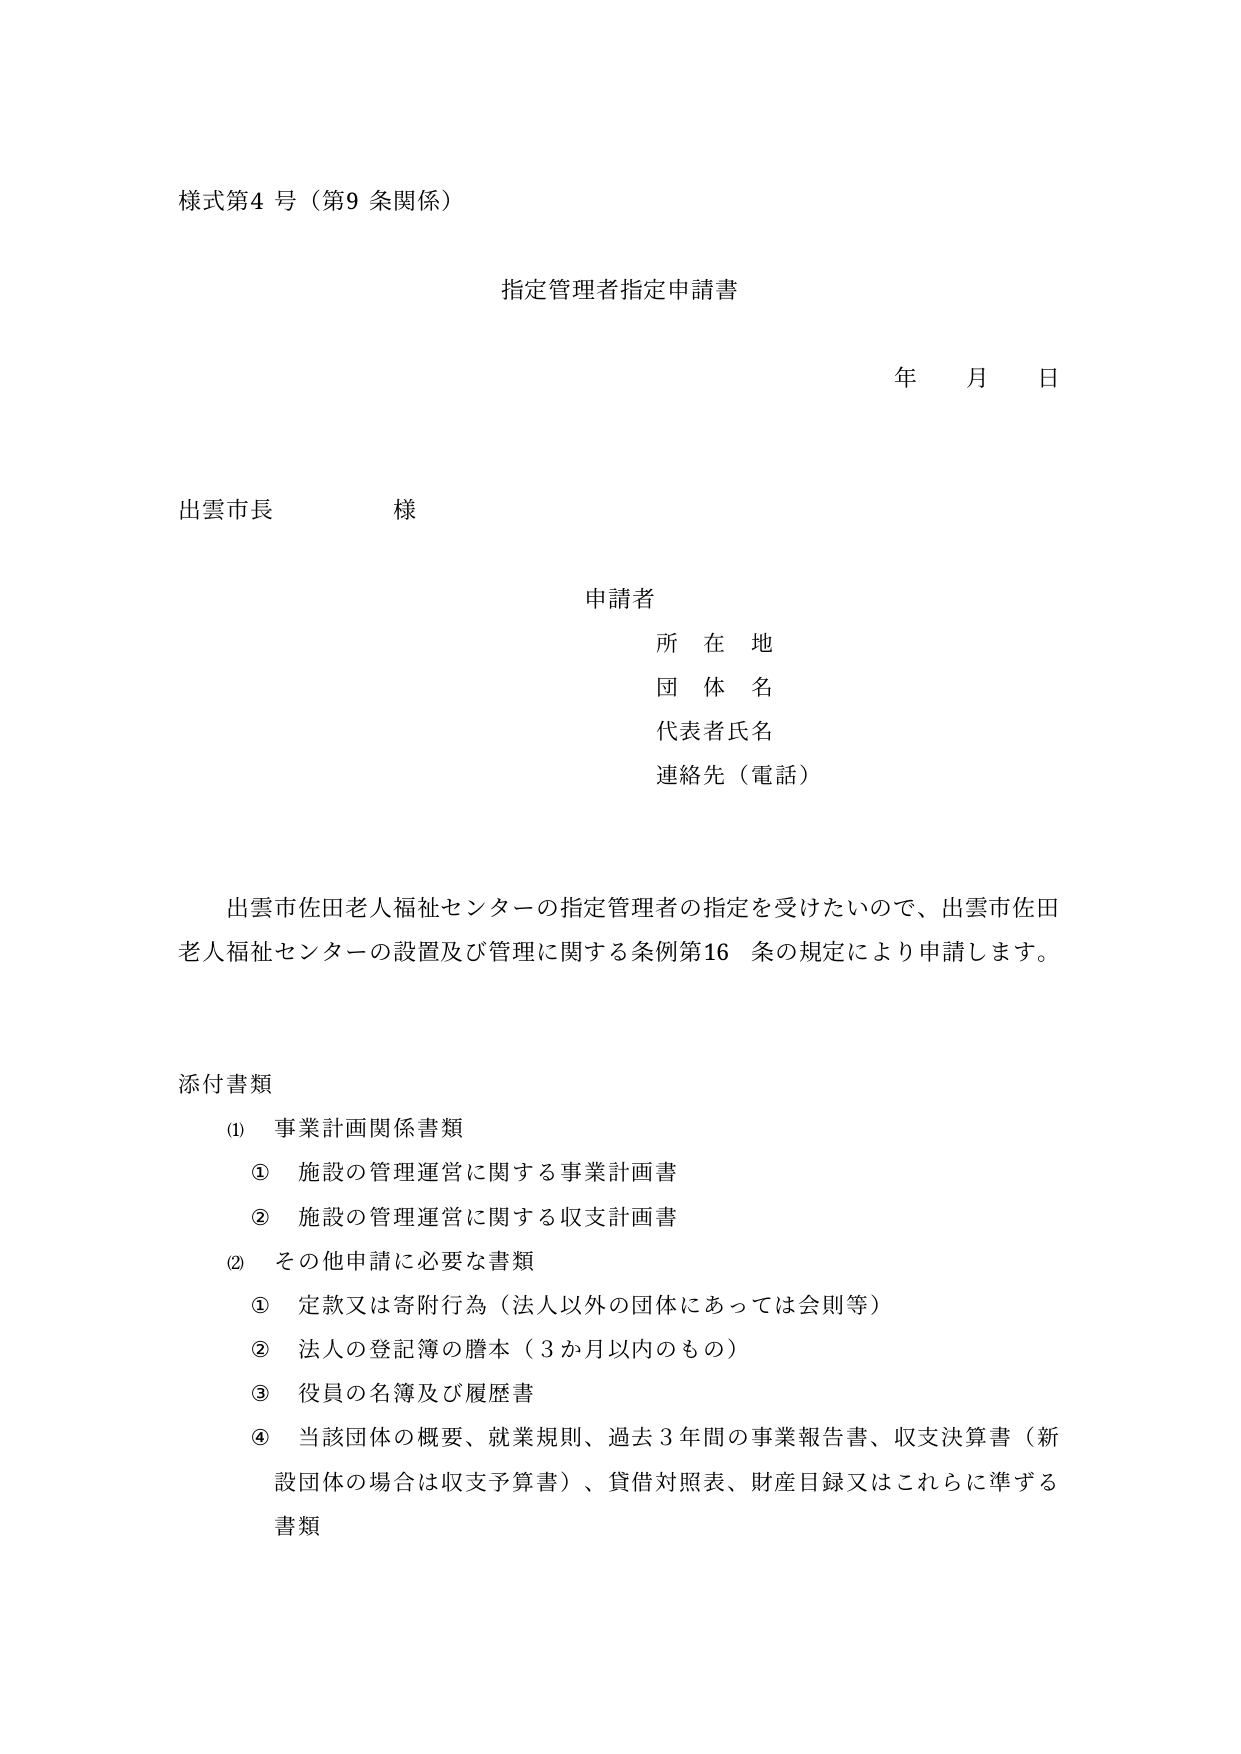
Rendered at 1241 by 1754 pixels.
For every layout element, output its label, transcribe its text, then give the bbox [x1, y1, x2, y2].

text 所 在 地 [179, 619, 1061, 663]
text 年 月 日 [179, 354, 1061, 398]
text ⑴ 事業計画関係書類 [203, 1105, 1061, 1149]
text 申請者 [179, 575, 1061, 619]
text ① 定款又は寄附行為（法人以外の団体にあっては会則等） [227, 1282, 1061, 1326]
text 連絡先（電話） [201, 752, 1061, 796]
text 出雲市佐田老人福祉センターの指定管理者の指定を受けたいので、出雲市佐田老人福祉センターの設置及び管理に関する条例第16条の規定により申請します。 [179, 884, 1061, 973]
text ④ 当該団体の概要、就業規則、過去３年間の事業報告書、収支決算書（新設団体の場合は収支予算書）、貸借対照表、財産目録又はこれらに準ずる書類 [227, 1414, 1061, 1547]
text ② 法人の登記簿の謄本（３か月以内のもの） [227, 1326, 1061, 1370]
text 指定管理者指定申請書 [179, 266, 1061, 310]
text ① 施設の管理運営に関する事業計画書 [227, 1149, 1061, 1193]
text ③ 役員の名簿及び履歴書 [227, 1370, 1061, 1414]
text 長 様 [179, 487, 1061, 531]
text 団 体 名 [201, 663, 1061, 708]
text ⑵ その他申請に必要な書類 [203, 1238, 1061, 1282]
text ② 施設の管理運営に関する収支計画書 [227, 1193, 1061, 1238]
text 添付書類 [179, 1061, 1061, 1105]
text 様式第4号（第9条関係） [179, 178, 1061, 222]
text 代表者氏名 [201, 708, 1061, 752]
